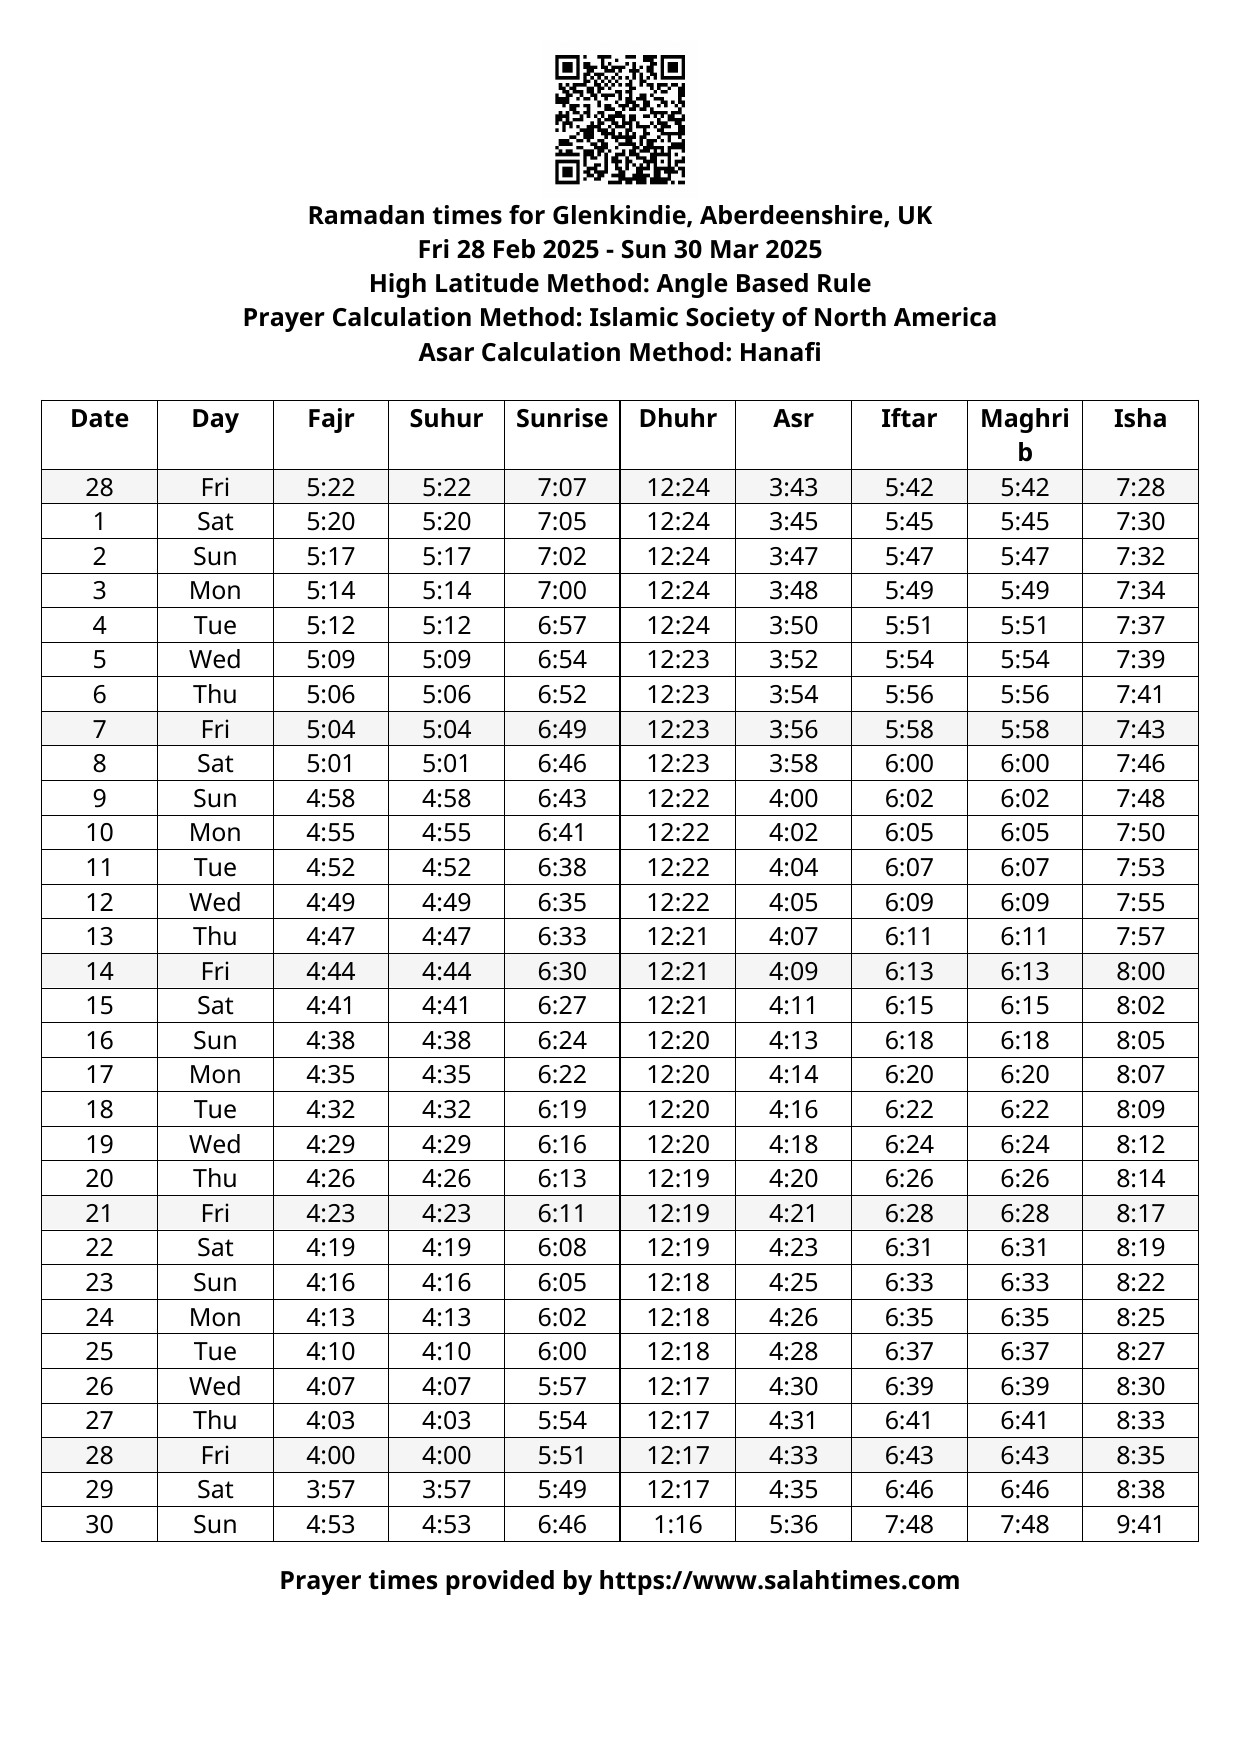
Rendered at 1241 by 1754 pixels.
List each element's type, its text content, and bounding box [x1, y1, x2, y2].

table_header Day [158, 401, 273, 469]
table_cell 5:54 [968, 643, 1082, 676]
table_cell 15 [42, 989, 157, 1022]
table_cell 4:53 [274, 1507, 388, 1541]
text Asar Calculation Method: Hanafi [42, 334, 1198, 368]
table_cell 4:04 [736, 850, 851, 884]
table_cell 8:30 [1083, 1369, 1198, 1402]
table_header Asr [736, 401, 851, 469]
table_cell 5:54 [505, 1404, 619, 1437]
table_cell 12:17 [621, 1369, 735, 1402]
table_cell 5:49 [968, 574, 1082, 607]
table_cell 6:08 [505, 1231, 619, 1264]
table_cell 3:43 [736, 470, 851, 503]
table_cell 6:35 [852, 1300, 967, 1333]
table_header Suhur [389, 401, 504, 469]
table_cell 5:45 [852, 504, 967, 538]
table_cell 5:57 [505, 1369, 619, 1402]
table_cell 8 [42, 746, 157, 780]
table_cell 28 [42, 1438, 157, 1472]
table_cell 23 [42, 1265, 157, 1299]
table_cell Sun [158, 781, 273, 814]
table_cell 8:38 [1083, 1473, 1198, 1506]
table_cell 14 [42, 954, 157, 987]
table_cell 12:20 [621, 1127, 735, 1160]
table_cell 12:24 [621, 504, 735, 538]
table_cell 8:25 [1083, 1300, 1198, 1333]
table_cell 3:47 [736, 539, 851, 572]
table_cell 4:55 [389, 816, 504, 849]
table_cell 6:20 [852, 1058, 967, 1091]
table_cell 6:18 [852, 1023, 967, 1057]
table_header Fajr [274, 401, 388, 469]
table_cell 12:22 [621, 850, 735, 884]
table_cell 29 [42, 1473, 157, 1506]
table_cell Sat [158, 504, 273, 538]
table_cell 18 [42, 1092, 157, 1126]
table_cell 30 [42, 1507, 157, 1541]
table_cell 4:18 [736, 1127, 851, 1160]
table_cell 4:19 [274, 1231, 388, 1264]
table_cell 3:57 [389, 1473, 504, 1506]
table_cell 6:26 [852, 1161, 967, 1195]
table_cell 4:52 [274, 850, 388, 884]
table_cell Wed [158, 643, 273, 676]
table_cell 8:05 [1083, 1023, 1198, 1057]
table_cell 21 [42, 1196, 157, 1229]
table_cell 8:02 [1083, 989, 1198, 1022]
table_cell 5:17 [389, 539, 504, 572]
table_cell 6:07 [852, 850, 967, 884]
table_cell 6:11 [505, 1196, 619, 1229]
table_cell Sun [158, 1023, 273, 1057]
table_cell 4 [42, 608, 157, 642]
table_cell Thu [158, 677, 273, 711]
table_cell 12:17 [621, 1473, 735, 1506]
table_cell 7:30 [1083, 504, 1198, 538]
table_cell Wed [158, 885, 273, 918]
table_cell 6:30 [505, 954, 619, 987]
table_cell 1:16 [621, 1507, 735, 1541]
table_cell 4:13 [274, 1300, 388, 1333]
table_cell 5:06 [274, 677, 388, 711]
table_cell 4:33 [736, 1438, 851, 1472]
table_cell 2 [42, 539, 157, 572]
table_cell Thu [158, 1404, 273, 1437]
table_cell 5:04 [274, 712, 388, 745]
table_cell 6:11 [852, 919, 967, 953]
table_cell 11 [42, 850, 157, 884]
table_cell 7:37 [1083, 608, 1198, 642]
table_cell 12:20 [621, 1023, 735, 1057]
table_cell 6:19 [505, 1092, 619, 1126]
table_cell 12:19 [621, 1196, 735, 1229]
table_cell 6:24 [852, 1127, 967, 1160]
table_cell 12:23 [621, 677, 735, 711]
table_cell 12:24 [621, 574, 735, 607]
table_cell 24 [42, 1300, 157, 1333]
table_cell 4:07 [274, 1369, 388, 1402]
table_cell 8:22 [1083, 1265, 1198, 1299]
table_cell 4:52 [389, 850, 504, 884]
table_cell 3:50 [736, 608, 851, 642]
text Ramadan times for Glenkindie, Aberdeenshire, UK [42, 198, 1198, 232]
table_cell 5:06 [389, 677, 504, 711]
table_cell 5:58 [968, 712, 1082, 745]
table_cell 7:02 [505, 539, 619, 572]
table_cell Fri [158, 1196, 273, 1229]
table_cell 8:07 [1083, 1058, 1198, 1091]
table_cell 4:58 [274, 781, 388, 814]
table_cell 7:32 [1083, 539, 1198, 572]
table_cell Sat [158, 989, 273, 1022]
table_cell Tue [158, 850, 273, 884]
table_cell 6:54 [505, 643, 619, 676]
table_cell 7:48 [968, 1507, 1082, 1541]
table_cell 4:44 [389, 954, 504, 987]
table_cell 5:42 [968, 470, 1082, 503]
table_cell 6 [42, 677, 157, 711]
table_cell 5:17 [274, 539, 388, 572]
table_cell 5:51 [852, 608, 967, 642]
table_cell 6:05 [968, 816, 1082, 849]
table_header Isha [1083, 401, 1198, 469]
table_cell 25 [42, 1334, 157, 1368]
table_cell 4:26 [274, 1161, 388, 1195]
table_cell 4:07 [389, 1369, 504, 1402]
table_cell 5:22 [274, 470, 388, 503]
table_cell 3:58 [736, 746, 851, 780]
table_cell 27 [42, 1404, 157, 1437]
table_cell 6:02 [505, 1300, 619, 1333]
table_cell 6:57 [505, 608, 619, 642]
table_cell 4:07 [736, 919, 851, 953]
table_cell 5:04 [389, 712, 504, 745]
table_cell 6:16 [505, 1127, 619, 1160]
table_cell 5 [42, 643, 157, 676]
table_cell 12:24 [621, 470, 735, 503]
table_cell 4:29 [389, 1127, 504, 1160]
table_cell Mon [158, 1300, 273, 1333]
table_cell 7 [42, 712, 157, 745]
table_cell 8:19 [1083, 1231, 1198, 1264]
table_cell 4:16 [736, 1092, 851, 1126]
table_cell 5:20 [274, 504, 388, 538]
table_cell 4:14 [736, 1058, 851, 1091]
table_cell Sat [158, 1473, 273, 1506]
table_cell 4:09 [736, 954, 851, 987]
table_cell 5:22 [389, 470, 504, 503]
table_cell 12 [42, 885, 157, 918]
table_cell 12:23 [621, 643, 735, 676]
table_cell 4:05 [736, 885, 851, 918]
table_cell 6:38 [505, 850, 619, 884]
table_cell 7:48 [1083, 781, 1198, 814]
table_cell Mon [158, 574, 273, 607]
text Fri 28 Feb 2025 - Sun 30 Mar 2025 [42, 232, 1198, 266]
table_cell 6:33 [505, 919, 619, 953]
table_cell 12:17 [621, 1404, 735, 1437]
table_cell Sun [158, 1265, 273, 1299]
table_cell 12:19 [621, 1231, 735, 1264]
table_cell 5:47 [968, 539, 1082, 572]
table_cell 4:32 [274, 1092, 388, 1126]
table_cell 7:00 [505, 574, 619, 607]
table_cell 12:21 [621, 954, 735, 987]
table_cell 6:37 [968, 1334, 1082, 1368]
table_cell 6:35 [968, 1300, 1082, 1333]
table_cell 12:20 [621, 1058, 735, 1091]
table_cell 4:26 [736, 1300, 851, 1333]
table_cell 10 [42, 816, 157, 849]
table_cell 6:20 [968, 1058, 1082, 1091]
table_cell 5:01 [274, 746, 388, 780]
table_cell 12:18 [621, 1300, 735, 1333]
table_cell 9 [42, 781, 157, 814]
table_cell 6:27 [505, 989, 619, 1022]
table_cell Sat [158, 746, 273, 780]
table_cell 6:43 [968, 1438, 1082, 1472]
table_cell Fri [158, 712, 273, 745]
table_cell 4:35 [736, 1473, 851, 1506]
table_cell 6:00 [968, 746, 1082, 780]
table_cell 4:31 [736, 1404, 851, 1437]
table_cell 6:41 [852, 1404, 967, 1437]
table_cell 3:54 [736, 677, 851, 711]
table_cell 4:49 [389, 885, 504, 918]
table_cell 6:07 [968, 850, 1082, 884]
table_cell 6:46 [852, 1473, 967, 1506]
table_cell 4:02 [736, 816, 851, 849]
table_cell 6:05 [505, 1265, 619, 1299]
table_cell 6:41 [968, 1404, 1082, 1437]
table_cell 4:41 [274, 989, 388, 1022]
table_cell 4:38 [274, 1023, 388, 1057]
table_cell 6:02 [852, 781, 967, 814]
table_cell 4:19 [389, 1231, 504, 1264]
table_cell 6:22 [968, 1092, 1082, 1126]
table_cell 12:17 [621, 1438, 735, 1472]
table_cell 7:57 [1083, 919, 1198, 953]
table_cell 7:43 [1083, 712, 1198, 745]
table_cell 7:53 [1083, 850, 1198, 884]
table_cell 4:58 [389, 781, 504, 814]
table_cell 12:18 [621, 1334, 735, 1368]
table_cell 6:26 [968, 1161, 1082, 1195]
table_cell 4:16 [389, 1265, 504, 1299]
table_cell 3:52 [736, 643, 851, 676]
table_cell 6:28 [852, 1196, 967, 1229]
table_cell 6:43 [505, 781, 619, 814]
table_cell 6:41 [505, 816, 619, 849]
table_cell 19 [42, 1127, 157, 1160]
table_cell 7:48 [852, 1507, 967, 1541]
table_cell 4:41 [389, 989, 504, 1022]
table_cell 6:18 [968, 1023, 1082, 1057]
table_cell 4:13 [736, 1023, 851, 1057]
table_cell 4:00 [736, 781, 851, 814]
table_cell Sat [158, 1231, 273, 1264]
table_cell 12:22 [621, 816, 735, 849]
table_cell 4:47 [274, 919, 388, 953]
table_cell 4:47 [389, 919, 504, 953]
table_cell 3:45 [736, 504, 851, 538]
table_cell 4:35 [274, 1058, 388, 1091]
table_cell 4:10 [389, 1334, 504, 1368]
table_cell 7:41 [1083, 677, 1198, 711]
table_cell 4:29 [274, 1127, 388, 1160]
table_cell Fri [158, 954, 273, 987]
table_cell Tue [158, 1334, 273, 1368]
table_cell Wed [158, 1127, 273, 1160]
table_cell 5:36 [736, 1507, 851, 1541]
table_cell 4:30 [736, 1369, 851, 1402]
table_cell 4:55 [274, 816, 388, 849]
table_cell 12:18 [621, 1265, 735, 1299]
table_cell 5:56 [968, 677, 1082, 711]
table_cell 6:00 [505, 1334, 619, 1368]
table_cell 4:16 [274, 1265, 388, 1299]
table_cell 7:34 [1083, 574, 1198, 607]
table_cell 5:56 [852, 677, 967, 711]
table_cell 6:46 [505, 1507, 619, 1541]
table_header Iftar [852, 401, 967, 469]
table_cell 6:28 [968, 1196, 1082, 1229]
table_cell Sun [158, 539, 273, 572]
table_cell 6:05 [852, 816, 967, 849]
table_cell 12:19 [621, 1161, 735, 1195]
table_cell 4:49 [274, 885, 388, 918]
table_cell 5:45 [968, 504, 1082, 538]
table_cell 3:48 [736, 574, 851, 607]
table_cell 12:23 [621, 746, 735, 780]
table_cell 3 [42, 574, 157, 607]
table_cell 6:13 [852, 954, 967, 987]
table_cell 8:12 [1083, 1127, 1198, 1160]
table_cell Tue [158, 1092, 273, 1126]
table_cell 6:13 [505, 1161, 619, 1195]
table_cell 8:35 [1083, 1438, 1198, 1472]
table_cell 4:23 [274, 1196, 388, 1229]
table_cell 4:13 [389, 1300, 504, 1333]
table_cell 6:49 [505, 712, 619, 745]
text Prayer times provided by https://www.salahtimes.com [42, 1563, 1198, 1597]
table_cell 17 [42, 1058, 157, 1091]
table_cell 1 [42, 504, 157, 538]
table_cell 8:00 [1083, 954, 1198, 987]
table_cell 5:58 [852, 712, 967, 745]
table_cell 26 [42, 1369, 157, 1402]
table_cell 4:26 [389, 1161, 504, 1195]
table_cell 7:46 [1083, 746, 1198, 780]
table_cell 4:32 [389, 1092, 504, 1126]
table_cell 6:00 [852, 746, 967, 780]
table_cell 8:09 [1083, 1092, 1198, 1126]
table_cell Fri [158, 470, 273, 503]
table_cell 6:33 [852, 1265, 967, 1299]
table_cell 6:35 [505, 885, 619, 918]
table_cell 12:22 [621, 885, 735, 918]
table_cell 7:39 [1083, 643, 1198, 676]
table_cell 6:52 [505, 677, 619, 711]
table_cell 12:21 [621, 919, 735, 953]
table_cell 8:33 [1083, 1404, 1198, 1437]
table_cell 6:15 [968, 989, 1082, 1022]
table_cell Tue [158, 608, 273, 642]
table_cell 6:39 [968, 1369, 1082, 1402]
table_header Sunrise [505, 401, 619, 469]
table_cell 13 [42, 919, 157, 953]
table_cell 4:25 [736, 1265, 851, 1299]
table_cell 5:54 [852, 643, 967, 676]
table_cell 7:55 [1083, 885, 1198, 918]
table_cell 12:24 [621, 539, 735, 572]
table_cell 4:00 [389, 1438, 504, 1472]
table_cell 5:14 [274, 574, 388, 607]
table_cell 5:12 [389, 608, 504, 642]
table_cell 16 [42, 1023, 157, 1057]
table_cell 6:46 [968, 1473, 1082, 1506]
table_cell 12:23 [621, 712, 735, 745]
table_cell 4:20 [736, 1161, 851, 1195]
table_cell 5:47 [852, 539, 967, 572]
table_cell Sun [158, 1507, 273, 1541]
table_cell 4:23 [389, 1196, 504, 1229]
table_cell Fri [158, 1438, 273, 1472]
table_cell 4:11 [736, 989, 851, 1022]
table_cell 6:37 [852, 1334, 967, 1368]
table_cell Thu [158, 919, 273, 953]
table_cell 7:50 [1083, 816, 1198, 849]
table_cell 4:44 [274, 954, 388, 987]
table_header Dhuhr [621, 401, 735, 469]
table_cell Mon [158, 1058, 273, 1091]
table_cell 7:07 [505, 470, 619, 503]
table_cell Thu [158, 1161, 273, 1195]
table_cell 4:28 [736, 1334, 851, 1368]
table_cell 6:24 [968, 1127, 1082, 1160]
table_cell 6:24 [505, 1023, 619, 1057]
table_cell 6:15 [852, 989, 967, 1022]
table_cell 6:43 [852, 1438, 967, 1472]
table_cell 6:22 [505, 1058, 619, 1091]
table_cell 6:02 [968, 781, 1082, 814]
table_cell 6:11 [968, 919, 1082, 953]
table_cell Mon [158, 816, 273, 849]
table_cell 5:42 [852, 470, 967, 503]
table_cell 4:23 [736, 1231, 851, 1264]
table_cell 8:17 [1083, 1196, 1198, 1229]
table_cell 6:31 [968, 1231, 1082, 1264]
table_cell 4:35 [389, 1058, 504, 1091]
table_cell 4:03 [274, 1404, 388, 1437]
table_cell 3:57 [274, 1473, 388, 1506]
table_cell 6:13 [968, 954, 1082, 987]
table_cell 5:51 [968, 608, 1082, 642]
table_header Date [42, 401, 157, 469]
table_cell 4:53 [389, 1507, 504, 1541]
table_cell 12:20 [621, 1092, 735, 1126]
table_cell 7:05 [505, 504, 619, 538]
table_cell 28 [42, 470, 157, 503]
table_cell 6:39 [852, 1369, 967, 1402]
table_cell 8:14 [1083, 1161, 1198, 1195]
table_cell 6:46 [505, 746, 619, 780]
picture [542, 41, 699, 198]
table_cell 5:01 [389, 746, 504, 780]
table_cell 12:22 [621, 781, 735, 814]
table_cell 5:14 [389, 574, 504, 607]
table_cell 4:21 [736, 1196, 851, 1229]
table_cell 9:41 [1083, 1507, 1198, 1541]
table_cell 6:09 [968, 885, 1082, 918]
table_cell 12:24 [621, 608, 735, 642]
table_cell 5:09 [274, 643, 388, 676]
table_cell 4:38 [389, 1023, 504, 1057]
table_cell 5:09 [389, 643, 504, 676]
table_cell 5:49 [852, 574, 967, 607]
table_cell 5:20 [389, 504, 504, 538]
text High Latitude Method: Angle Based Rule [42, 266, 1198, 300]
table_cell 4:03 [389, 1404, 504, 1437]
table_cell 7:28 [1083, 470, 1198, 503]
table_header Maghrib [968, 401, 1082, 469]
table_cell 8:27 [1083, 1334, 1198, 1368]
table_cell 4:00 [274, 1438, 388, 1472]
table_cell 6:22 [852, 1092, 967, 1126]
table_cell Wed [158, 1369, 273, 1402]
table_cell 22 [42, 1231, 157, 1264]
text Prayer Calculation Method: Islamic Society of North America [42, 300, 1198, 334]
table_cell 12:21 [621, 989, 735, 1022]
table_cell 5:49 [505, 1473, 619, 1506]
table_cell 3:56 [736, 712, 851, 745]
table_cell 20 [42, 1161, 157, 1195]
table_cell 5:12 [274, 608, 388, 642]
table_cell 5:51 [505, 1438, 619, 1472]
table_cell 4:10 [274, 1334, 388, 1368]
table_cell 6:31 [852, 1231, 967, 1264]
table_cell 6:33 [968, 1265, 1082, 1299]
table_cell 6:09 [852, 885, 967, 918]
